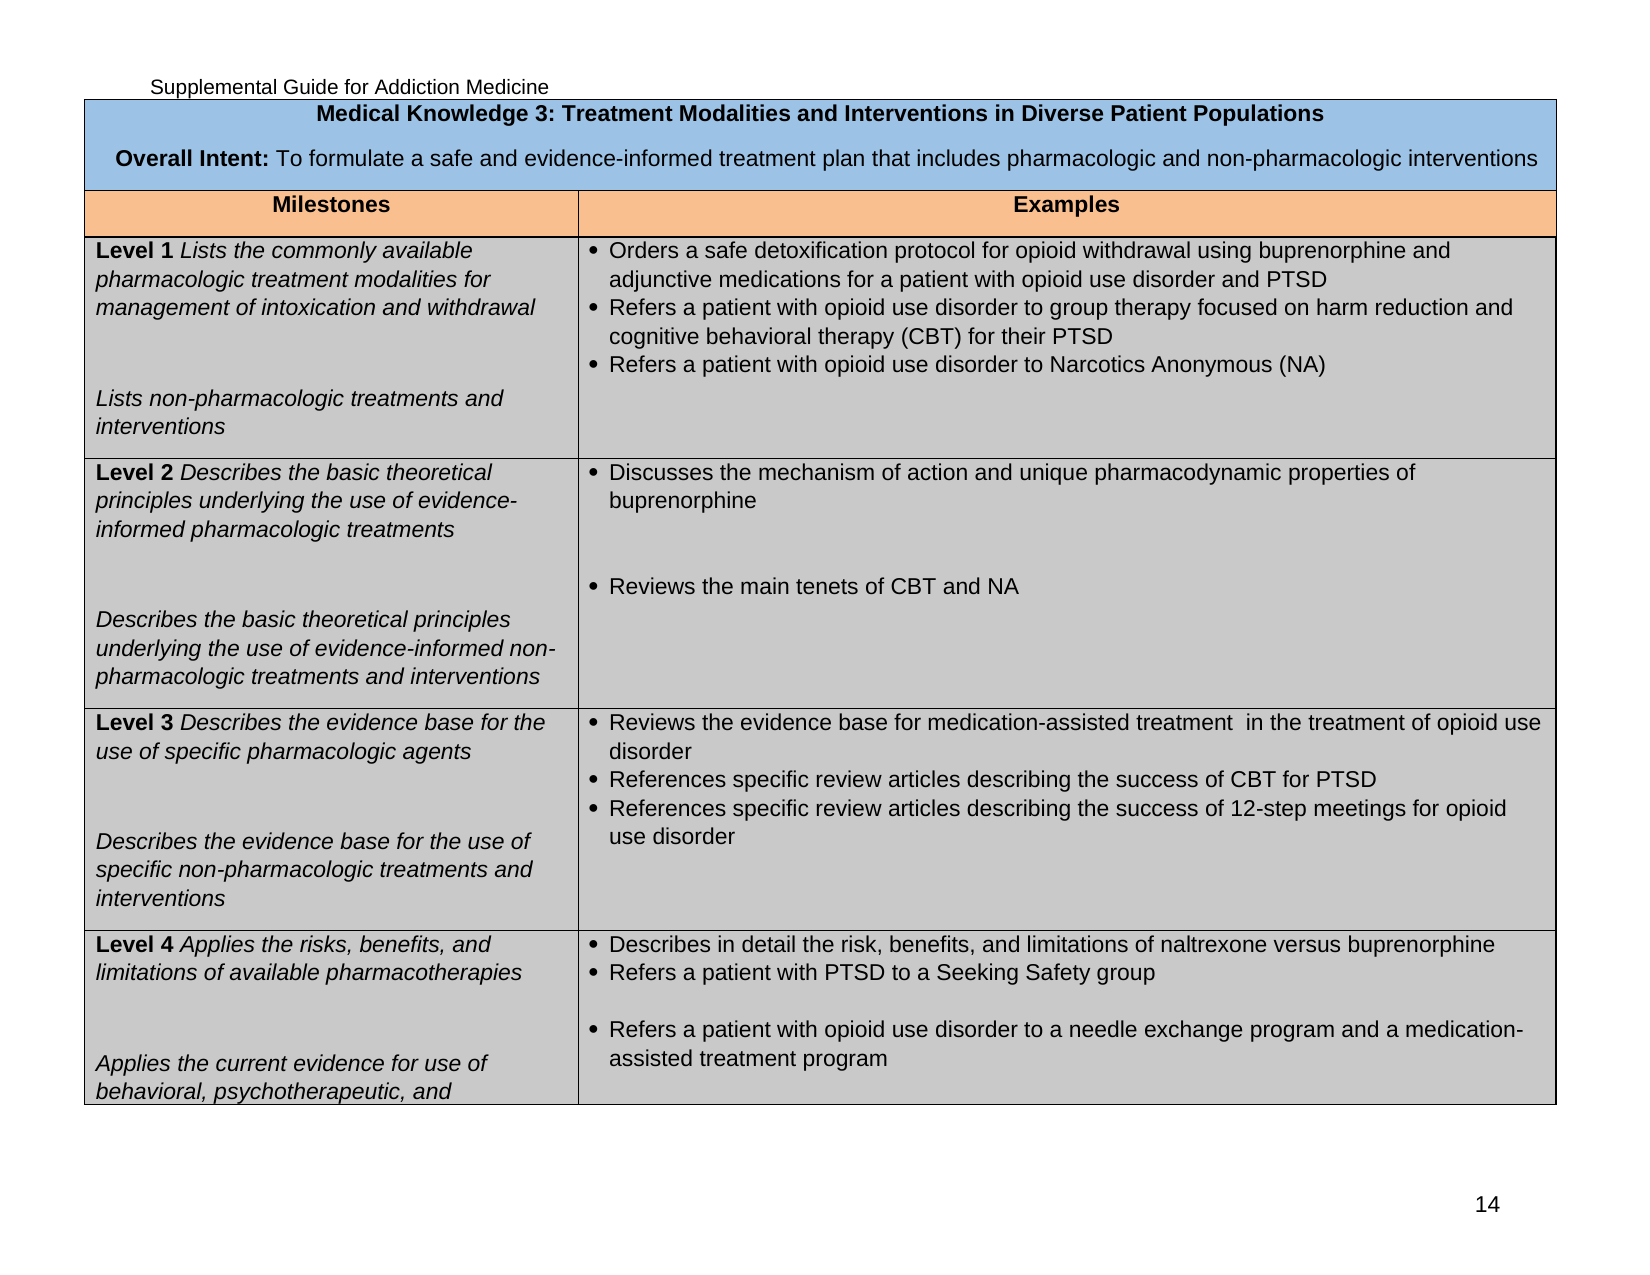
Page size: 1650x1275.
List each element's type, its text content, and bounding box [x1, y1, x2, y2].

table_cell Orders a safe detoxification protocol for opioid withdrawal using buprenorphine and adjunctive medications for a patient with opioid use disorder and PTSD Refers a patient with opioid use disorder to group therapy focused on harm reduction and cognitive behavioral therapy (CBT) for their PTSD Refers a patient with opioid use disorder to Narcotics Anonymous (NA) [579, 238, 1555, 458]
table_cell Examples [579, 191, 1556, 236]
table_cell Level 1 Lists the commonly available pharmacologic treatment modalities for management of intoxication and withdrawal Lists non-pharmacologic treatments and interventions [85, 238, 578, 458]
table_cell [579, 931, 1555, 1104]
table_cell Level 2 Describes the basic theoretical principles underlying the use of evidence-informed pharmacologic treatments Describes the basic theoretical principles underlying the use of evidence-informed non-pharmacologic treatments and interventions [85, 459, 578, 708]
table_cell Reviews the evidence base for medication-assisted treatment in the treatment of opioid use disorder References specific review articles describing the success of CBT for PTSD References specific review articles describing the success of 12-step meetings for opioid use disorder [579, 709, 1555, 930]
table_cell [85, 931, 578, 1104]
table_cell Milestones [85, 191, 578, 236]
table_cell Level 3 Describes the evidence base for the use of specific pharmacologic agents Describes the evidence base for the use of specific non-pharmacologic treatments and interventions [85, 709, 578, 930]
table_cell Discusses the mechanism of action and unique pharmacodynamic properties of buprenorphine Reviews the main tenets of CBT and NA [579, 459, 1555, 708]
table_header Medical Knowledge 3: Treatment Modalities and Interventions in Diverse Patient Populations Overall Intent: To formulate a safe and evidence-informed treatment plan that includes pharmacologic and non-pharmacologic interventions [85, 100, 1556, 190]
